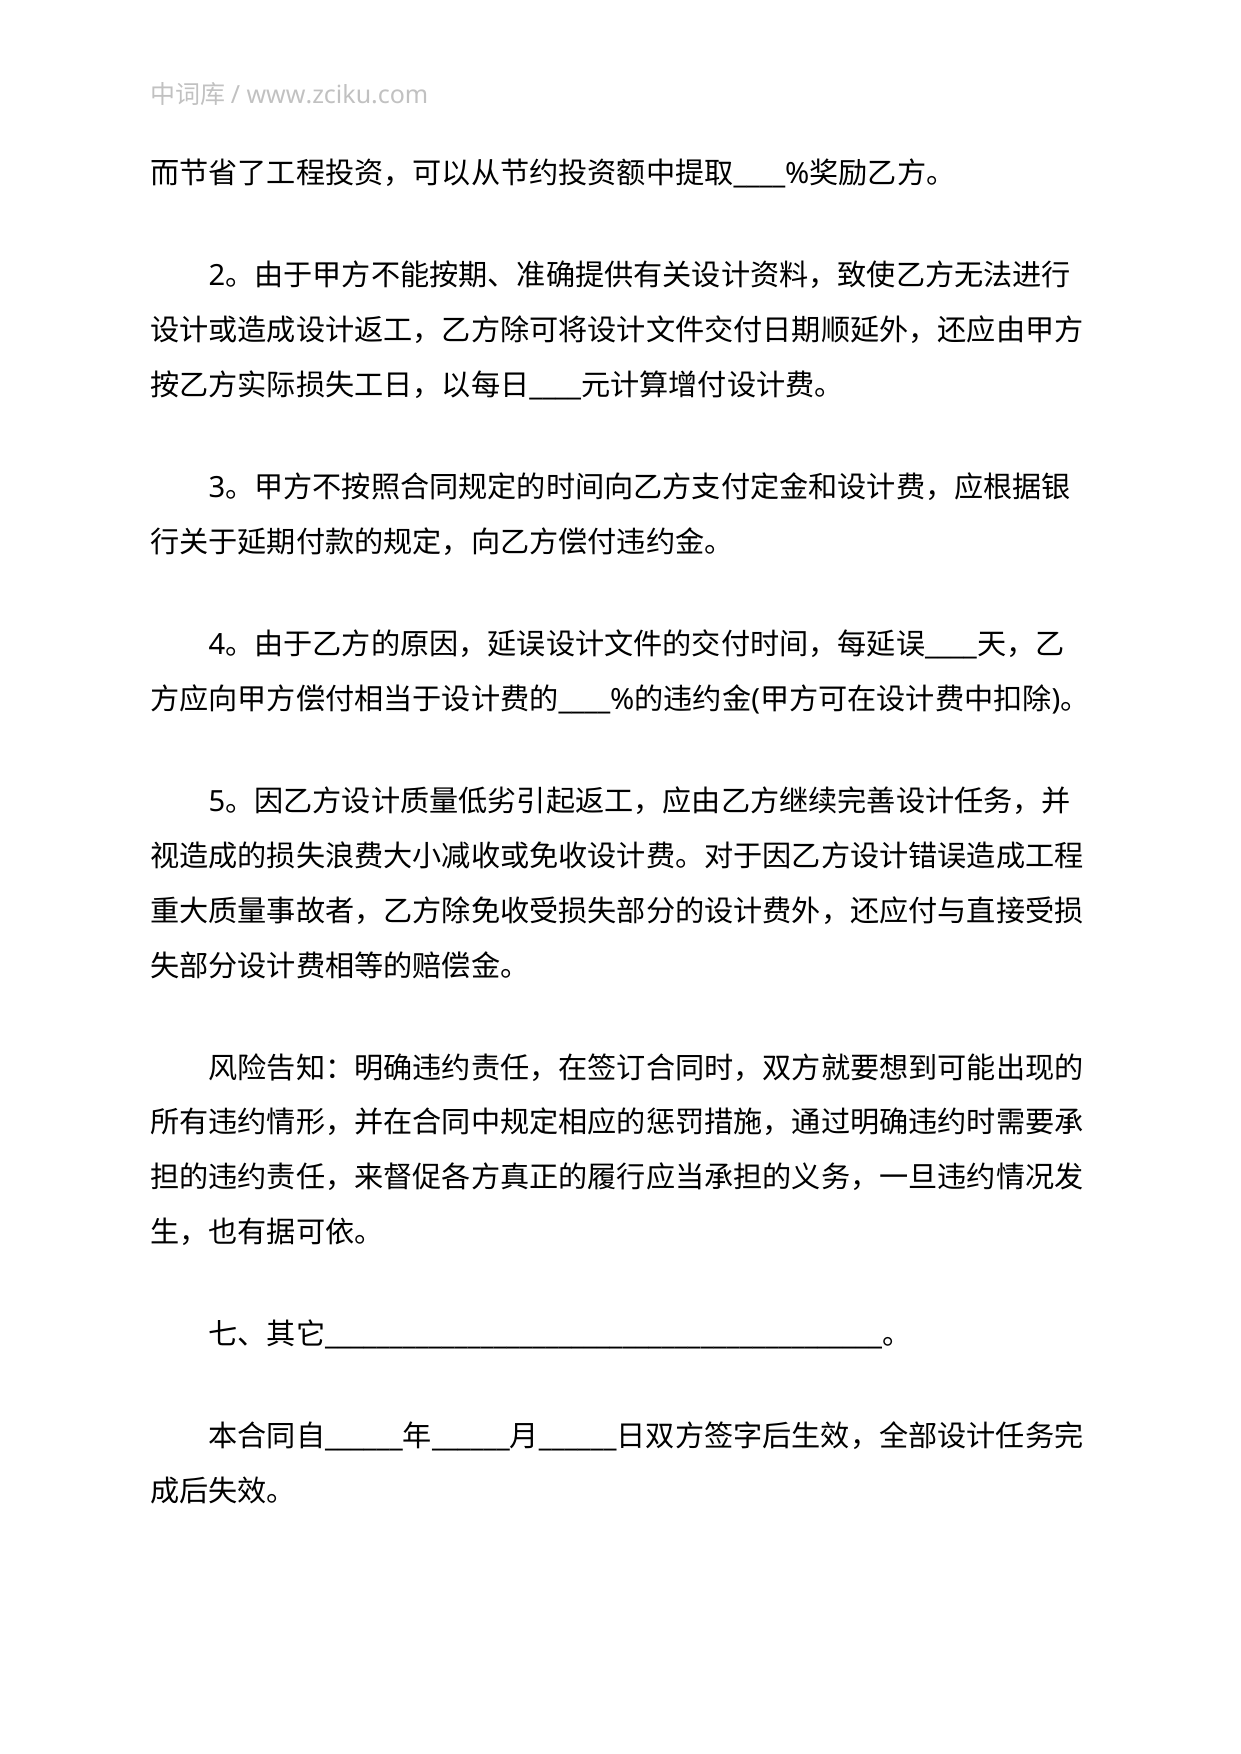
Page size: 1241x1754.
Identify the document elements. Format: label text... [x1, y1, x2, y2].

text 4。由于乙方的原因，延误设计文件的交付时间，每延误____天，乙方应向甲方偿付相当于设计费的____%的违约金(甲方可在设计费中扣除)。 [150, 621, 1090, 718]
text 5。因乙方设计质量低劣引起返工，应由乙方继续完善设计任务，并视造成的损失浪费大小减收或免收设计费。对于因乙方设计错误造成工程重大质量事故者，乙方除免收受损失部分的设计费外，还应付与直接受损失部分设计费相等的赔偿金。 [150, 778, 1090, 985]
text 3。甲方不按照合同规定的时间向乙方支付定金和设计费，应根据银行关于延期付款的规定，向乙方偿付违约金。 [150, 464, 1090, 561]
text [150, 150, 1090, 192]
text 本合同自______年______月______日双方签字后生效，全部设计任务完成后失效。 [150, 1413, 1090, 1510]
text 2。由于甲方不能按期、准确提供有关设计资料，致使乙方无法进行设计或造成设计返工，乙方除可将设计文件交付日期顺延外，还应由甲方按乙方实际损失工日，以每日____元计算增付设计费。 [150, 252, 1090, 404]
text 七、其它___________________________________________。 [150, 1311, 1090, 1353]
text 风险告知：明确违约责任，在签订合同时，双方就要想到可能出现的所有违约情形，并在合同中规定相应的惩罚措施，通过明确违约时需要承担的违约责任，来督促各方真正的履行应当承担的义务，一旦违约情况发生，也有据可依。 [150, 1044, 1090, 1251]
